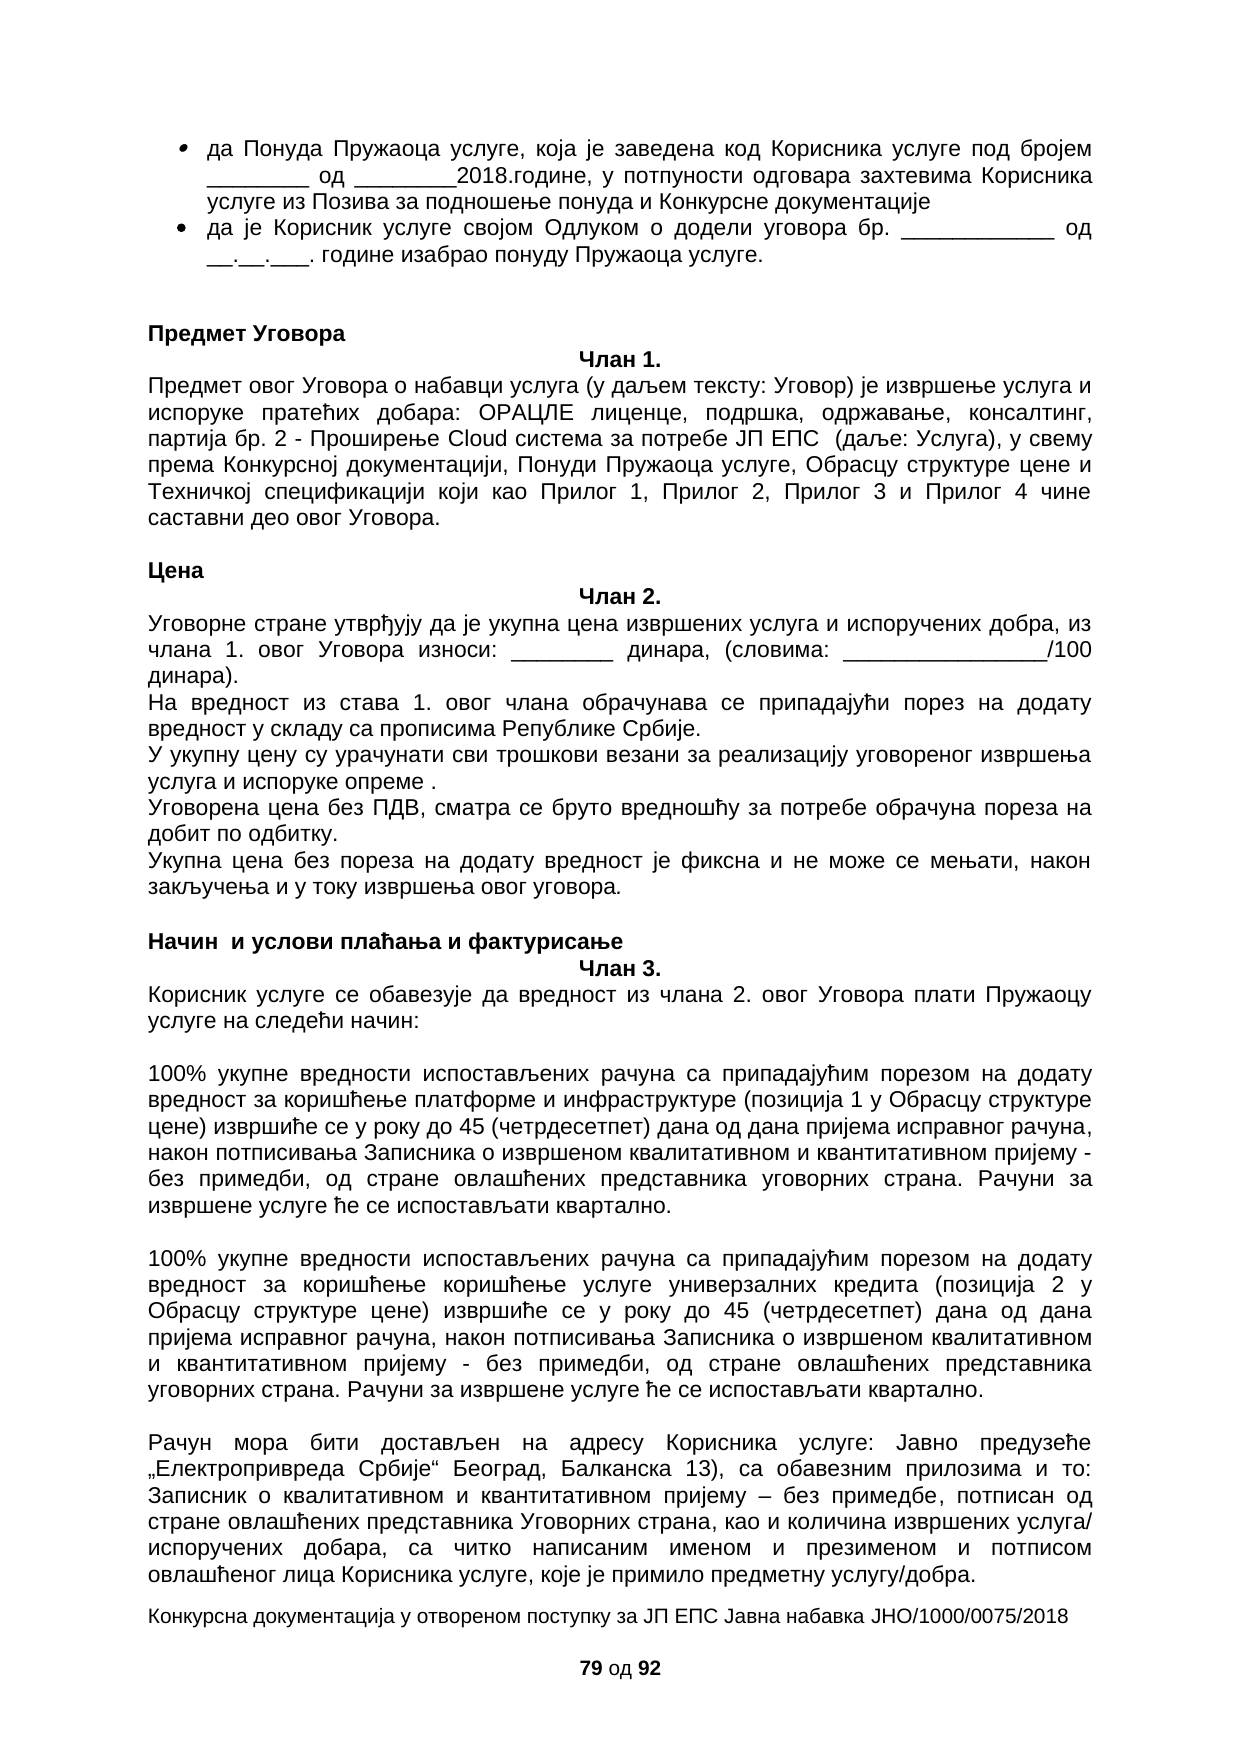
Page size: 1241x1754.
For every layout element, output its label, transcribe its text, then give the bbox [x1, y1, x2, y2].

text Уговорена цена без ПДВ, сматра се бруто вредношћу за потребе обрачуна пореза на добит по одбитку. [148, 794, 1092, 847]
text 100% укупне вредности испостављених рачуна са припадајућим порезом на додату вредност за коришћење платформе и инфраструктуре (позиција 1 у Обрасцу структуре цене) извршиће се у року до 45 (четрдесетпет) дана од дана пријема исправног рачуна, након потписивања Записника о извршеном квалитативном и квантитативном пријему - без примедби, од стране овлашћених представника уговорних страна. Рачуни за извршене услуге ће се испостављати квартално. [148, 1060, 1092, 1218]
text Корисник услуге се обавезује да вредност из члана 2. овог Уговора плати Пружаоцу услуге на следећи начин: [148, 981, 1092, 1034]
text Члан 1. [148, 346, 1092, 372]
text Уговорне стране утврђују да је укупна цена извршених услуга и испоручених добра, из члана 1. овог Уговора износи: ________ динара, (словима: ________________/100 динара). [148, 609, 1092, 689]
text Члан 3. [148, 954, 1092, 981]
text Предмет овог Уговора о набавци услуга (у даљем тексту: Уговор) је извршење услуга и испоруке пратећих добара: ОРАЦЛЕ лиценце, подршка, одржавање, консалтинг, партија бр. 2 - Проширење Cloud система за потребе ЈП ЕПС (даље: Услуга), у свему према Конкурсној документацији, Понуди Пружаоца услуге, Обрасцу структуре цене и Техничкој спецификацији који као Прилог 1, Прилог 2, Прилог 3 и Прилог 4 чине саставни део овог Уговора. [148, 372, 1092, 531]
text Рачун мора бити достављен на адресу Корисника услуге: Јавно предузеће „Електропривреда Србије“ Београд, Балканска 13), са обавезним прилозима и то: Записник о квалитативном и квантитативном пријему – без примедбе, потписан од стране овлашћених представника Уговорних страна, као и количина извршених услуга/ испоручених добара, са читко написаним именом и презименом и потписом овлашћеног лица Корисника услуге, које је примило предметну услугу/добра. [148, 1429, 1092, 1587]
text У укупну цену су урачунати сви трошкови везани за реализацију уговореног извршења услуга и испоруке опреме . [148, 741, 1092, 794]
list да Понуда Пружаоца услуге, која је заведена код Корисника услуге под бројем ________ од ________2018.године, у потпуности одговара захтевима Корисника услуге из Позива за подношење понуда и Конкурсне документације [177, 135, 1092, 214]
text Цена [148, 557, 1092, 583]
text Предмет Уговора [148, 320, 1092, 346]
text 100% укупне вредности испостављених рачуна са припадајућим порезом на додату вредност за коришћење коришћење услуге универзалних кредита (позиција 2 у Обрасцу структуре цене) извршиће се у року до 45 (четрдесетпет) дана од дана пријема исправног рачуна, након потписивања Записника о извршеном квалитативном и квантитативном пријему - без примедби, од стране овлашћених представника уговорних страна. Рачуни за извршене услуге ће се испостављати квартално. [148, 1244, 1092, 1403]
text На вредност из става 1. овог члана обрачунава се припадајући порез на додату вредност у складу са прописима Републике Србије. [148, 689, 1092, 741]
text Члан 2. [148, 583, 1092, 609]
text Укупна цена без пореза на додату вредност је фиксна и не може се мењати, након закључења и у току извршења овог уговора. [148, 847, 1092, 899]
list да је Корисник услуге својом Одлуком о додели уговора бр. ____________ од __.__.___. године изабрао понуду Пружаоца услуге. [177, 214, 1092, 267]
text Начин и услови плаћања и фактурисање [148, 928, 1092, 954]
